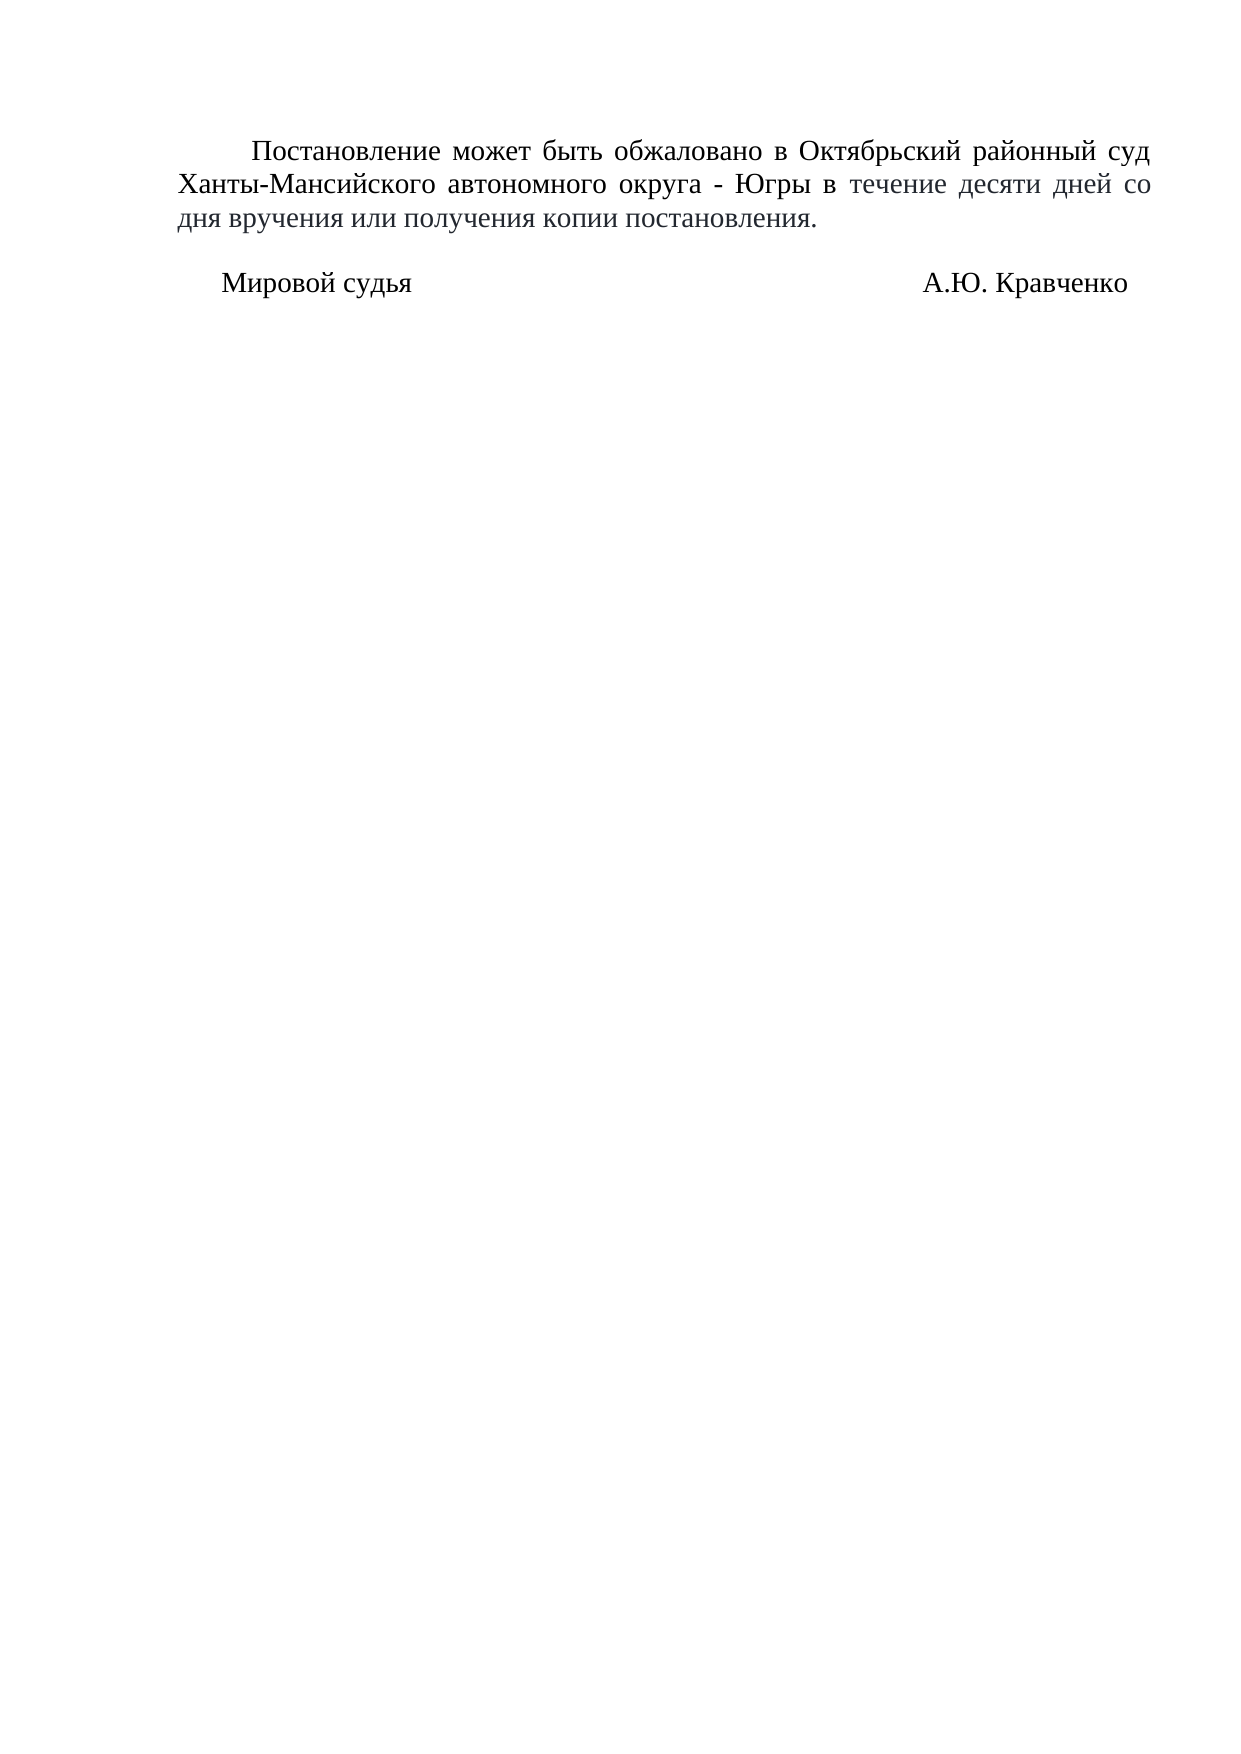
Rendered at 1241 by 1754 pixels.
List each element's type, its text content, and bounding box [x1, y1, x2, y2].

text Постановление может быть обжаловано в Октябрьский районный суд Ханты-Мансийского автономного округа - Югры в течение десяти дней со дня вручения или получения копии постановления. [177, 133, 1152, 233]
text Мировой судья А.Ю. Кравченко [177, 265, 1152, 298]
